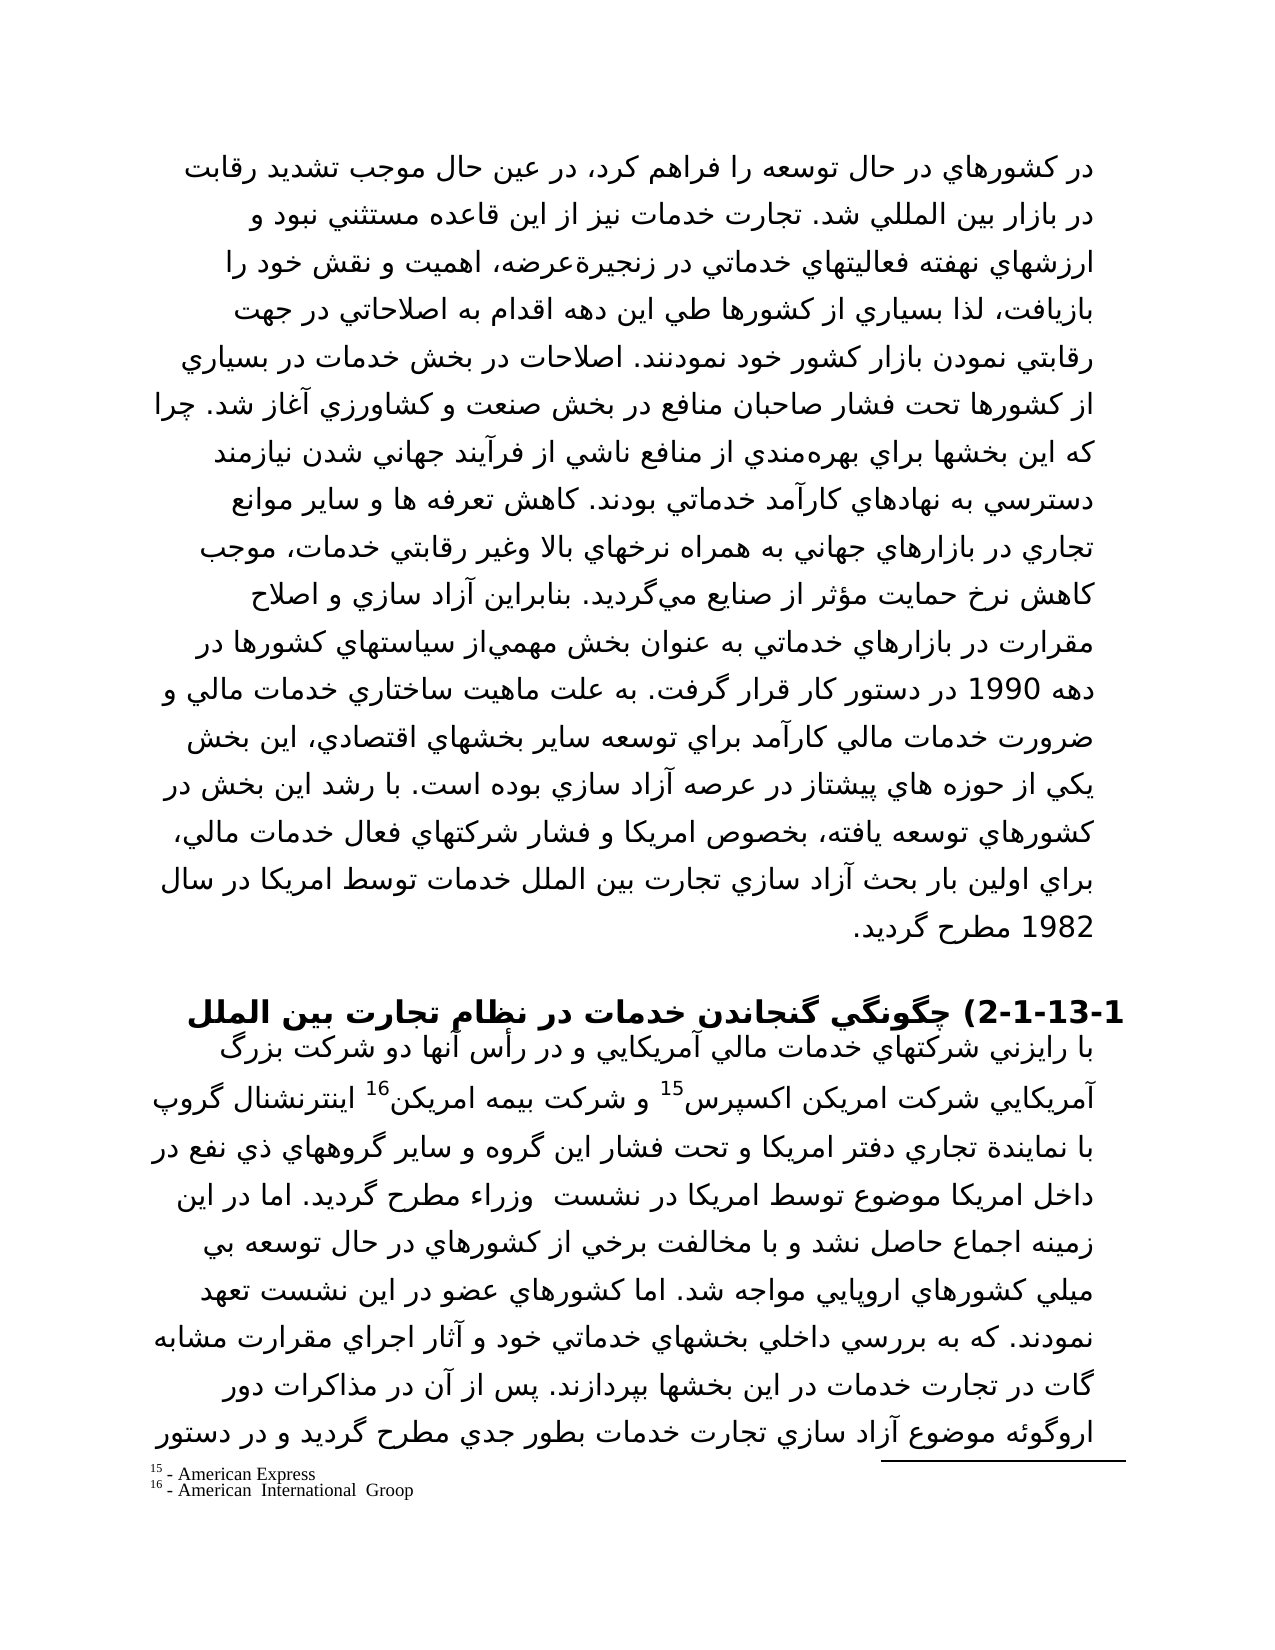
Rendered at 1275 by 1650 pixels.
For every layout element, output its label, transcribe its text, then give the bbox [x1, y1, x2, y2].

subtitle 2-1-13-1) چگونگي گنجاندن خدمات در نظام تجارت بين الملل [150, 957, 1125, 1030]
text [150, 1030, 1095, 1449]
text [150, 150, 1095, 944]
